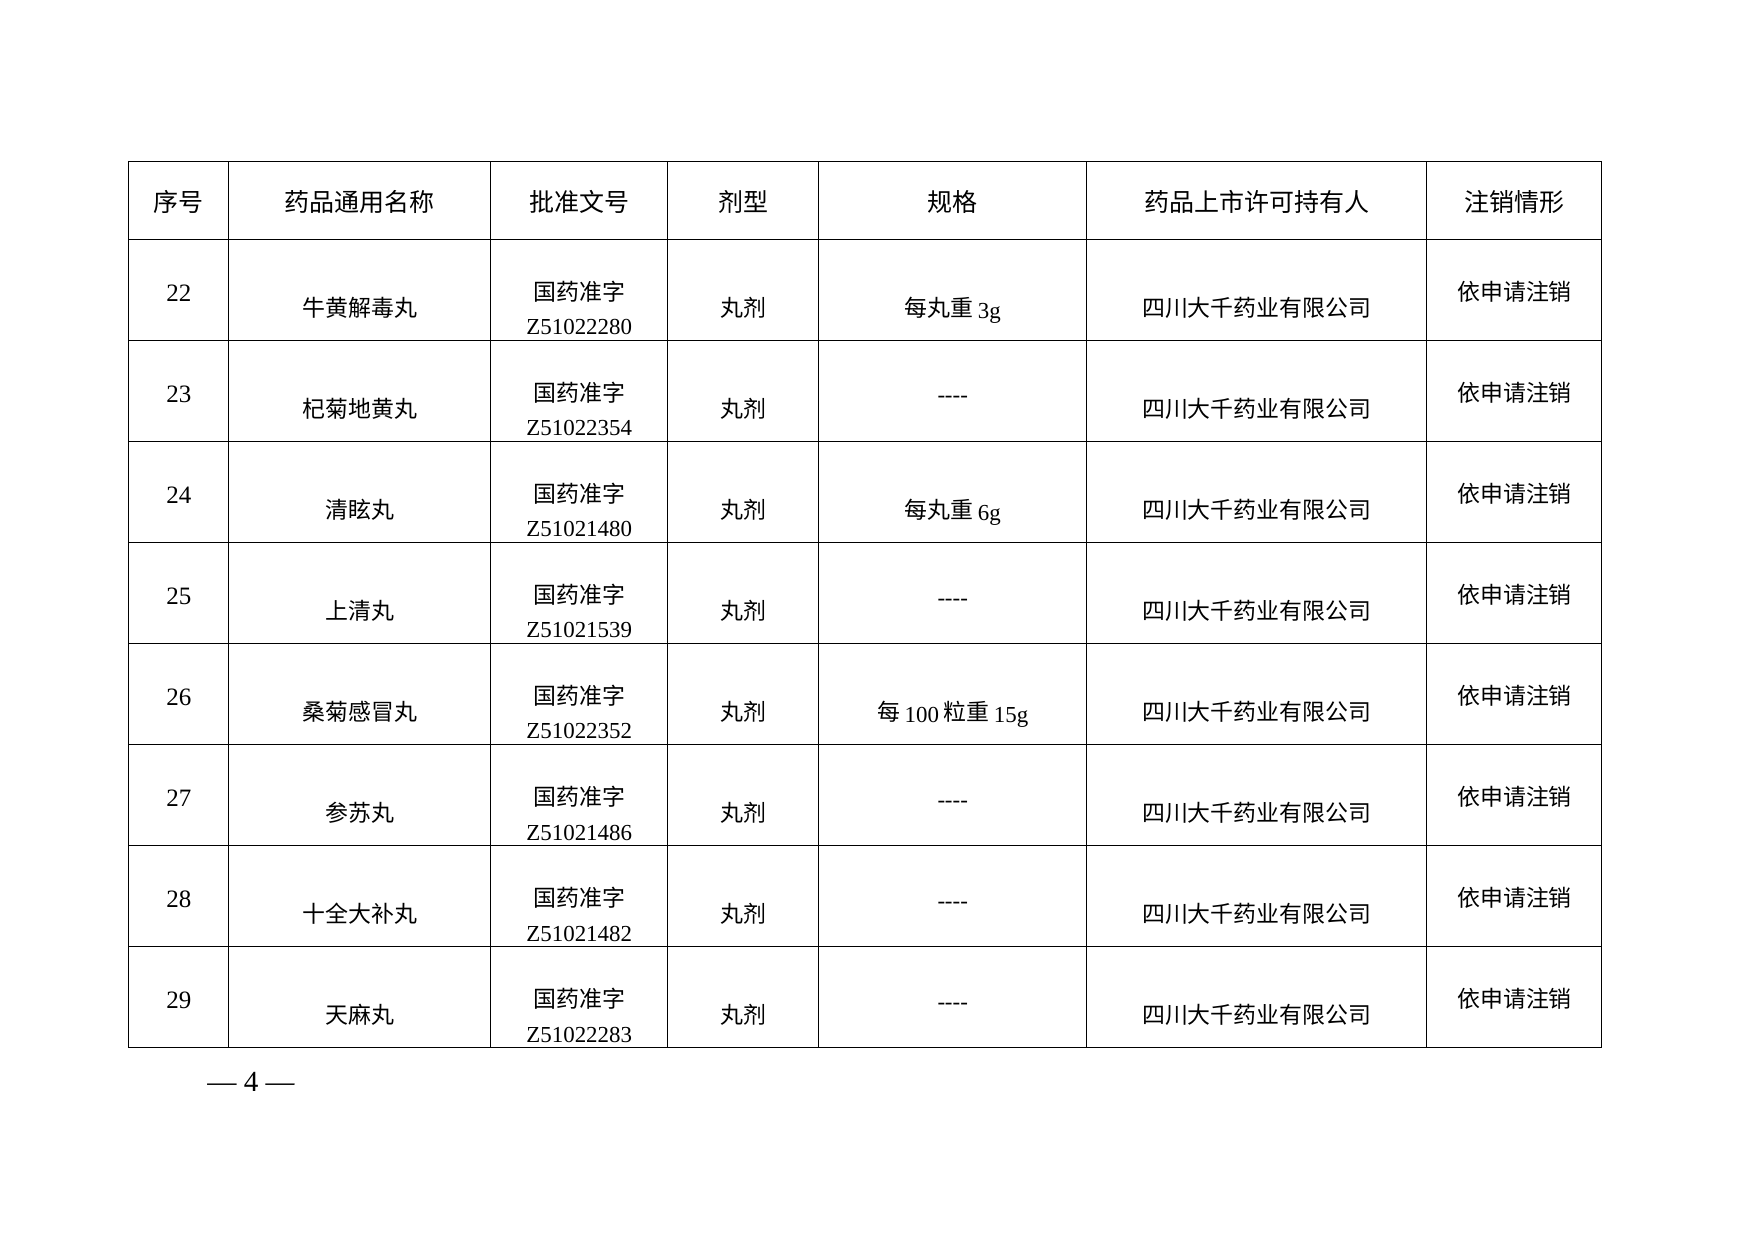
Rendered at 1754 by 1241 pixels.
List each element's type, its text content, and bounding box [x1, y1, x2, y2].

table_cell 25 [129, 543, 228, 643]
table_cell 丸剂 [668, 442, 818, 542]
table_cell 四川大千药业有限公司 [1087, 543, 1426, 643]
table_cell 四川大千药业有限公司 [1087, 947, 1426, 1047]
table_header 规格 [819, 162, 1086, 239]
table_cell 28 [129, 846, 228, 946]
table_cell 国药准字Z51022352 [491, 644, 667, 744]
table_cell 每丸重3g [819, 240, 1086, 340]
table_cell 依申请注销 [1427, 745, 1601, 845]
table_header 药品上市许可持有人 [1087, 162, 1426, 239]
table_cell 四川大千药业有限公司 [1087, 745, 1426, 845]
table_cell 26 [129, 644, 228, 744]
table_cell ---- [819, 947, 1086, 1047]
table_header 剂型 [668, 162, 818, 239]
table_cell 丸剂 [668, 745, 818, 845]
table_cell 四川大千药业有限公司 [1087, 341, 1426, 441]
table_cell 四川大千药业有限公司 [1087, 442, 1426, 542]
table_cell ---- [819, 846, 1086, 946]
table_cell 22 [129, 240, 228, 340]
table_cell 国药准字Z51022283 [491, 947, 667, 1047]
table_cell 国药准字Z51022354 [491, 341, 667, 441]
table_cell 依申请注销 [1427, 442, 1601, 542]
table_cell 四川大千药业有限公司 [1087, 240, 1426, 340]
table_cell 依申请注销 [1427, 341, 1601, 441]
table_header 药品通用名称 [229, 162, 490, 239]
table_cell 每丸重6g [819, 442, 1086, 542]
table_cell 天麻丸 [229, 947, 490, 1047]
table_cell 23 [129, 341, 228, 441]
table_cell 杞菊地黄丸 [229, 341, 490, 441]
table_cell 牛黄解毒丸 [229, 240, 490, 340]
table_cell 参苏丸 [229, 745, 490, 845]
table_cell 丸剂 [668, 341, 818, 441]
table_cell 桑菊感冒丸 [229, 644, 490, 744]
table_cell ---- [819, 745, 1086, 845]
table_cell 国药准字Z51021480 [491, 442, 667, 542]
table_cell 国药准字Z51021482 [491, 846, 667, 946]
table_cell 依申请注销 [1427, 543, 1601, 643]
table_cell 依申请注销 [1427, 644, 1601, 744]
table_cell 29 [129, 947, 228, 1047]
table_cell ---- [819, 543, 1086, 643]
table_header 序号 [129, 162, 228, 239]
table_cell 丸剂 [668, 947, 818, 1047]
table_header 批准文号 [491, 162, 667, 239]
table_cell 国药准字Z51021539 [491, 543, 667, 643]
table_cell ---- [819, 341, 1086, 441]
table_header 注销情形 [1427, 162, 1601, 239]
table_cell 依申请注销 [1427, 947, 1601, 1047]
table_cell 丸剂 [668, 644, 818, 744]
table_cell 四川大千药业有限公司 [1087, 846, 1426, 946]
table_cell 27 [129, 745, 228, 845]
table_cell 依申请注销 [1427, 846, 1601, 946]
table_cell 国药准字Z51021486 [491, 745, 667, 845]
table_cell 丸剂 [668, 240, 818, 340]
table_cell 十全大补丸 [229, 846, 490, 946]
table_cell 每100粒重15g [819, 644, 1086, 744]
table_cell 24 [129, 442, 228, 542]
table_cell 丸剂 [668, 543, 818, 643]
table_cell 丸剂 [668, 846, 818, 946]
table_cell 清眩丸 [229, 442, 490, 542]
table_cell 上清丸 [229, 543, 490, 643]
table_cell 依申请注销 [1427, 240, 1601, 340]
table_cell 四川大千药业有限公司 [1087, 644, 1426, 744]
table_cell 国药准字Z51022280 [491, 240, 667, 340]
